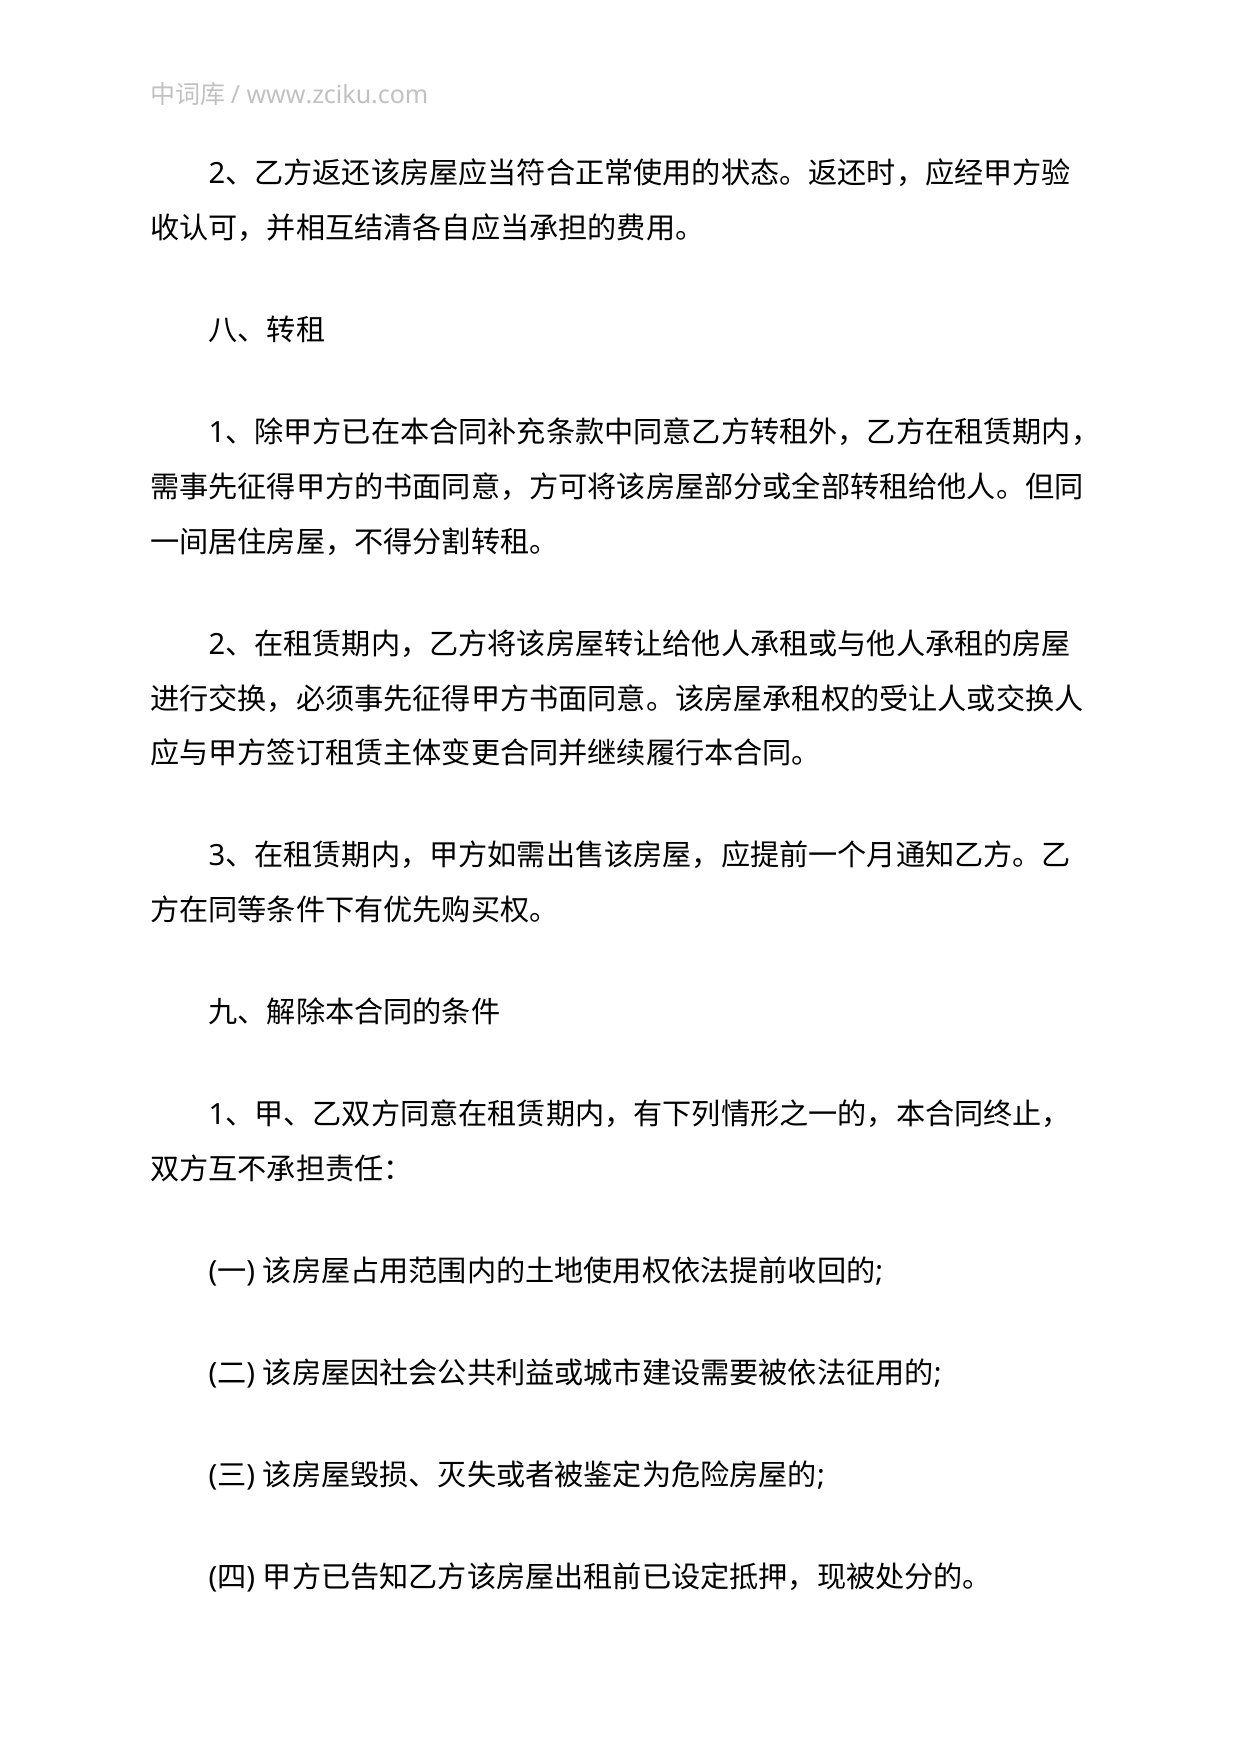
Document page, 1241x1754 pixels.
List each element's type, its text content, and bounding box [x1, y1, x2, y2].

text 2、在租赁期内，乙方将该房屋转让给他人承租或与他人承租的房屋进行交换，必须事先征得甲方书面同意。该房屋承租权的受让人或交换人应与甲方签订租赁主体变更合同并继续履行本合同。 [150, 620, 1090, 772]
text 八、转租 [150, 307, 1090, 349]
text (四) 甲方已告知乙方该房屋出租前已设定抵押，现被处分的。 [150, 1553, 1090, 1596]
text 3、在租赁期内，甲方如需出售该房屋，应提前一个月通知乙方。乙方在同等条件下有优先购买权。 [150, 832, 1090, 929]
text (三) 该房屋毁损、灭失或者被鉴定为危险房屋的; [150, 1451, 1090, 1493]
text (二) 该房屋因社会公共利益或城市建设需要被依法征用的; [150, 1349, 1090, 1392]
text 九、解除本合同的条件 [150, 989, 1090, 1031]
text 1、甲、乙双方同意在租赁期内，有下列情形之一的，本合同终止，双方互不承担责任： [150, 1090, 1090, 1188]
text 2、乙方返还该房屋应当符合正常使用的状态。返还时，应经甲方验收认可，并相互结清各自应当承担的费用。 [150, 150, 1090, 247]
text (一) 该房屋占用范围内的土地使用权依法提前收回的; [150, 1247, 1090, 1289]
text 1、除甲方已在本合同补充条款中同意乙方转租外，乙方在租赁期内，需事先征得甲方的书面同意，方可将该房屋部分或全部转租给他人。但同一间居住房屋，不得分割转租。 [150, 408, 1090, 561]
